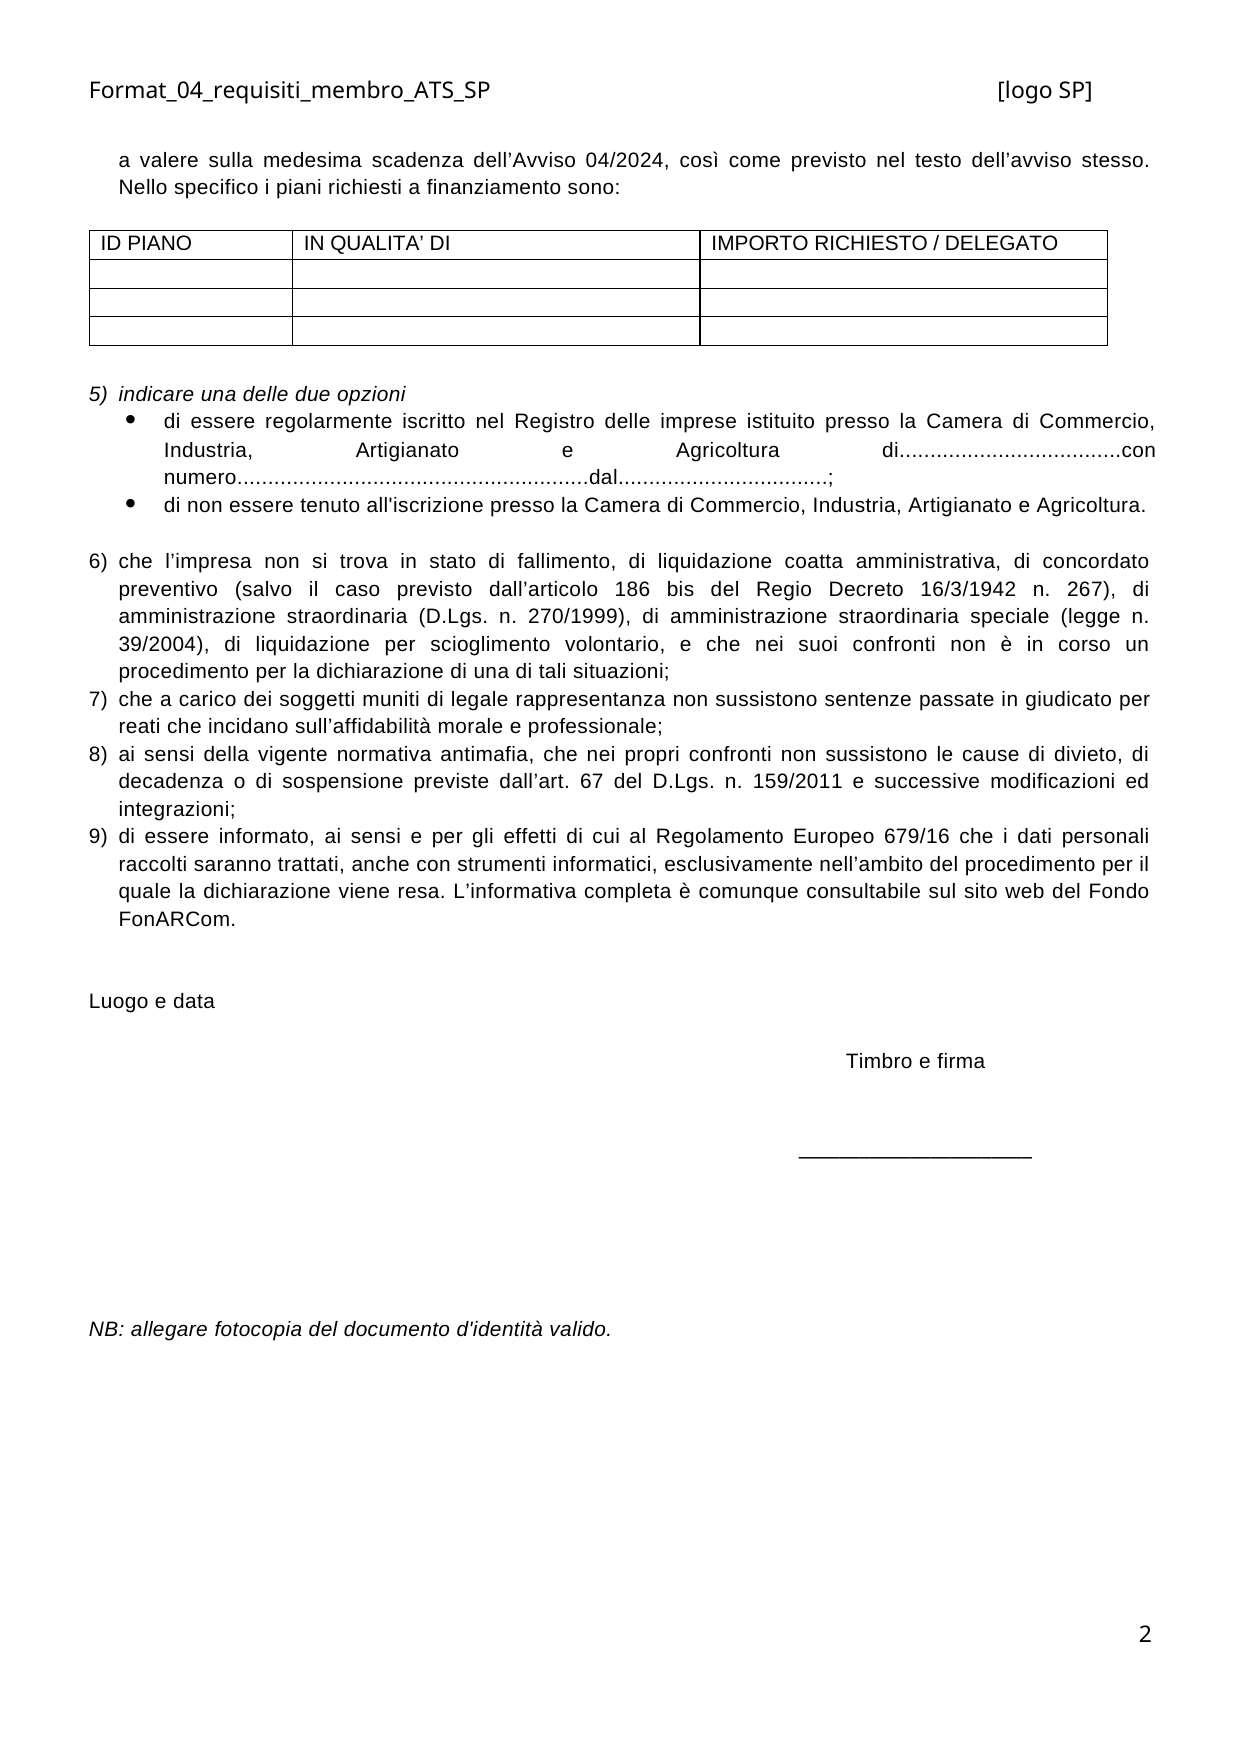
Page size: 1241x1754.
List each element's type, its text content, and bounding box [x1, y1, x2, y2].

table_cell [293, 289, 699, 316]
table_cell [701, 289, 1107, 316]
list di essere regolarmente iscritto nel Registro delle imprese istituito presso la Camera di Commercio, Industria, Artigianato e Agricoltura di....................................con numero.........................................................dal..................................; [126, 409, 1157, 489]
list di essere informato, ai sensi e per gli effetti di cui al Regolamento Europeo 679/16 che i dati personali raccolti saranno trattati, anche con strumenti informatici, esclusivamente nell’ambito del procedimento per il quale la dichiarazione viene resa. L’informativa completa è comunque consultabile sul sito web del Fondo FonARCom. [89, 824, 1152, 930]
list che l’impresa non si trova in stato di fallimento, di liquidazione coatta amministrativa, di concordato preventivo (salvo il caso previsto dall’articolo 186 bis del Regio Decreto 16/3/1942 n. 267), di amministrazione straordinaria (D.Lgs. n. 270/1999), di amministrazione straordinaria speciale (legge n. 39/2004), di liquidazione per scioglimento volontario, e che nei suoi confronti non è in corso un procedimento per la dichiarazione di una di tali situazioni; [89, 549, 1152, 683]
text Timbro e firma [89, 1016, 1152, 1073]
table_header IN QUALITA’ DI [293, 231, 699, 259]
table_cell [293, 260, 699, 287]
table_header ID PIANO [90, 231, 292, 259]
list ai sensi della vigente normativa antimafia, che nei propri confronti non sussistono le cause di divieto, di decadenza o di sospensione previste dall’art. 67 del D.Lgs. n. 159/2011 e successive modificazioni ed integrazioni; [89, 741, 1152, 820]
subtitle NB: allegare fotocopia del documento d'identità valido. [89, 1262, 1152, 1341]
table_cell [293, 317, 699, 344]
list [89, 148, 1152, 199]
table_cell [90, 317, 292, 344]
table_header IMPORTO RICHIESTO / DELEGATO [701, 231, 1107, 259]
table_cell [701, 260, 1107, 287]
list che a carico dei soggetti muniti di legale rappresentanza non sussistono sentenze passate in giudicato per reati che incidano sull’affidabilità morale e professionale; [89, 686, 1152, 738]
table_cell [701, 317, 1107, 344]
table_cell [90, 260, 292, 287]
list di non essere tenuto all'iscrizione presso la Camera di Commercio, Industria, Artigianato e Agricoltura. [126, 493, 1157, 518]
list indicare una delle due opzioni [89, 382, 1157, 406]
text Luogo e data [89, 989, 1152, 1013]
text _______________________ [89, 1131, 1152, 1162]
table_cell [90, 289, 292, 316]
